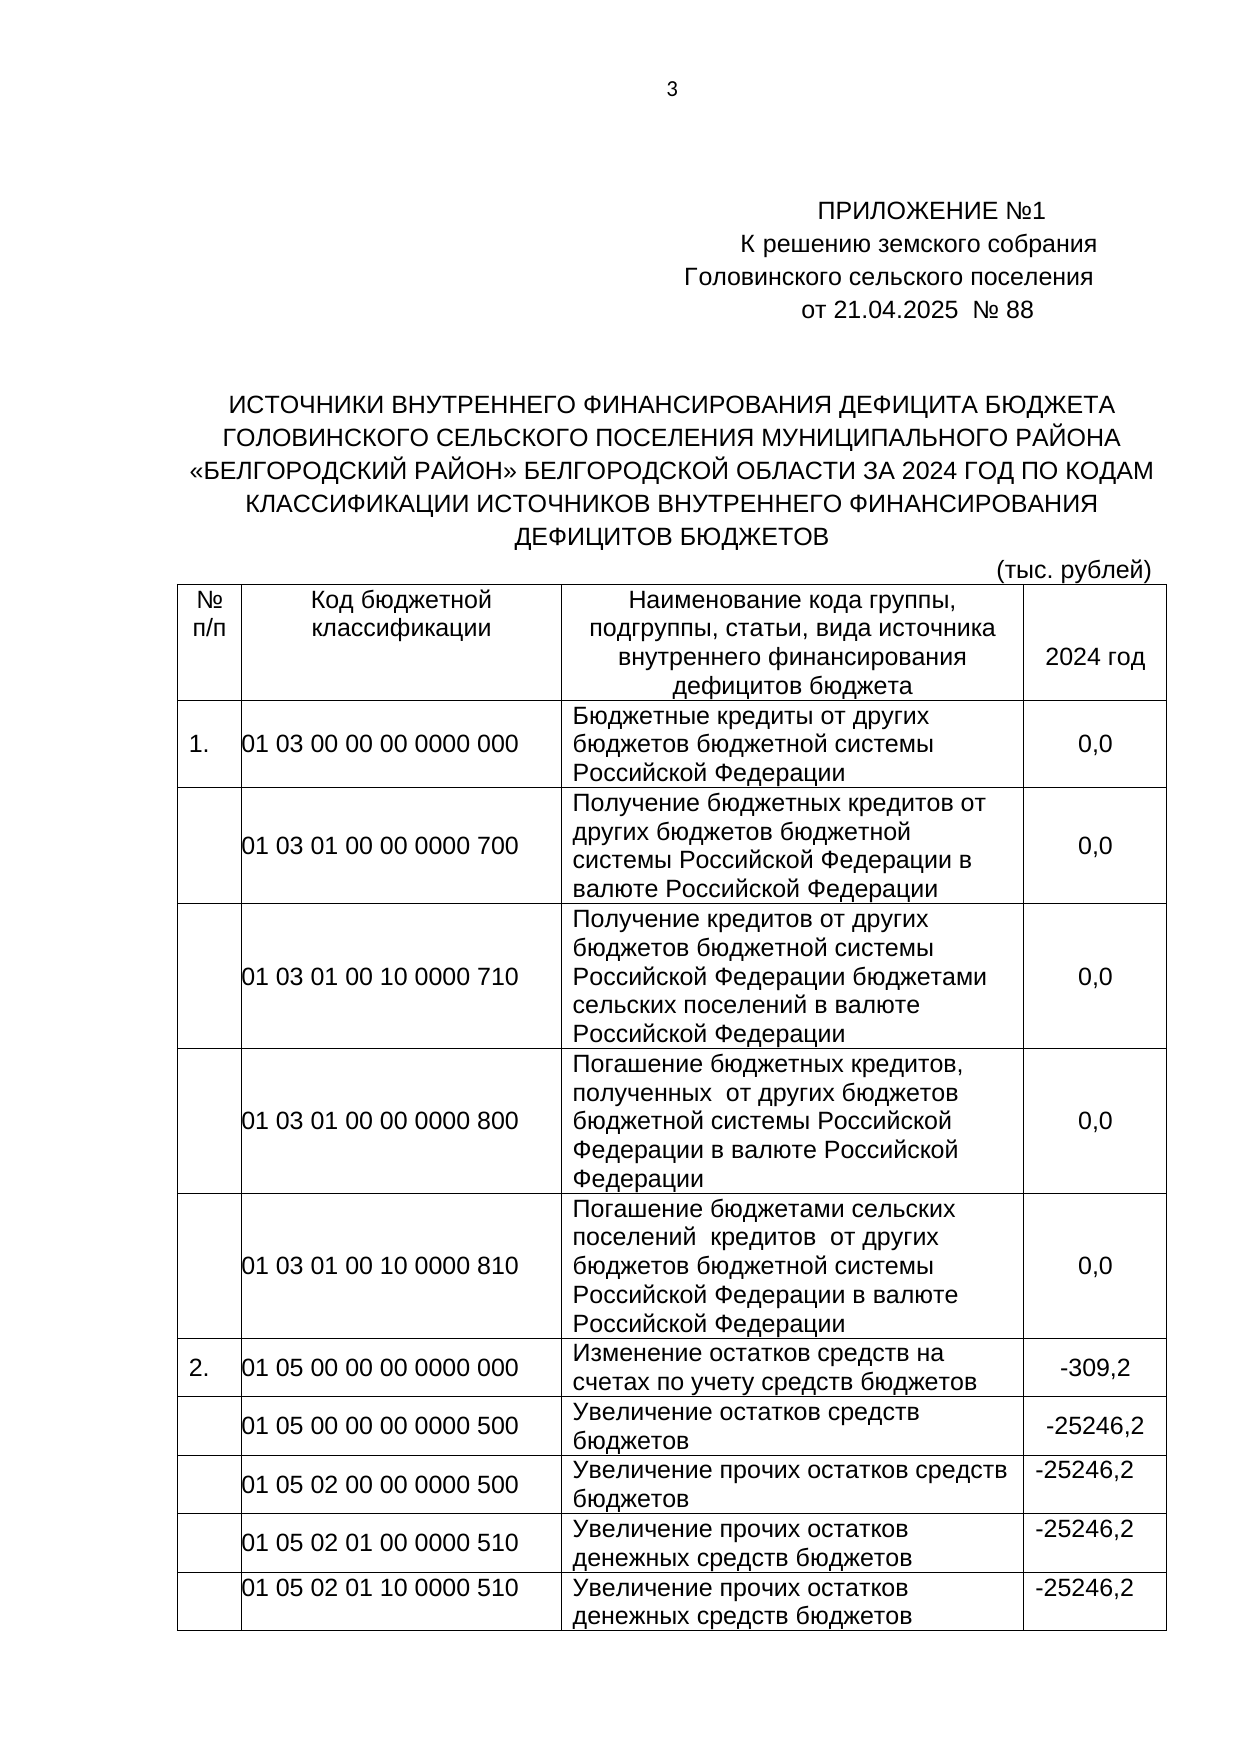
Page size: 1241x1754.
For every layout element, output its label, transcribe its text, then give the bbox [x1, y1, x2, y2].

table_cell [178, 1573, 241, 1630]
table_cell 01 03 01 00 10 0000 710 [242, 904, 561, 1048]
table_cell 2. [178, 1339, 241, 1396]
table_cell -25246,2 [1024, 1514, 1166, 1572]
table_cell Увеличение остатков средств бюджетов [562, 1397, 1023, 1454]
table_cell 01 05 00 00 00 0000 000 [242, 1339, 561, 1396]
table_cell 0,0 [1024, 1049, 1166, 1193]
table_cell -25246,2 [1024, 1397, 1166, 1454]
table_cell 0,0 [1024, 1194, 1166, 1337]
table_cell 0,0 [1024, 701, 1166, 787]
table_cell Изменение остатков средств на счетах по учету средств бюджетов [562, 1339, 1023, 1396]
text к решению земского собрания головинского сельского поселения [177, 229, 1167, 291]
table_cell -25246,2 [1024, 1573, 1166, 1630]
table_cell 01 05 00 00 00 0000 500 [242, 1397, 561, 1454]
table_cell Увеличение прочих остатков средств бюджетов [562, 1456, 1023, 1513]
table_cell 01 05 02 00 00 0000 500 [242, 1456, 561, 1513]
table_cell [178, 788, 241, 903]
table_cell Бюджетные кредиты от других бюджетов бюджетной системы Российской Федерации [562, 701, 1023, 787]
table_cell 01 03 01 00 00 0000 700 [242, 788, 561, 903]
table_cell Погашение бюджетами сельских поселений кредитов от других бюджетов бюджетной системы Российской Федерации в валюте Российской Федерации [562, 1194, 1023, 1337]
table_header Наименование кода группы, подгруппы, статьи, вида источника внутреннего финансирования дефицитов бюджета [562, 585, 1023, 700]
table_cell [178, 1514, 241, 1572]
table_cell 01 05 02 01 00 0000 510 [242, 1514, 561, 1572]
table_cell -309,2 [1024, 1339, 1166, 1396]
text ИСТОЧНИКи ВНУТРЕННЕГО ФИНАНСИРОВАНИЯ ДЕФИЦИТА БЮДЖЕТА Головинского СЕЛЬСКОГО ПОСЕЛЕНИЯ Муниципального района «БЕЛГОРОДСКИЙ РАЙОН» Белгородской ОБЛАСТИ ЗА 2024 ГОД ПО КОДАМ КЛАССИФИКАЦИИ ИСТОЧНИКОВ ВНУТРЕННЕГО ФИНАНСИРОВАНИЯ ДЕФИЦИТОВ БЮДЖЕТОВ [177, 390, 1167, 551]
table_cell [178, 1456, 241, 1513]
table_cell Увеличение прочих остатков денежных средств бюджетов [562, 1514, 1023, 1572]
table_cell 0,0 [1024, 788, 1166, 903]
table_cell -25246,2 [1024, 1456, 1166, 1513]
table_cell 01 03 01 00 10 0000 810 [242, 1194, 561, 1337]
table_cell Получение бюджетных кредитов от других бюджетов бюджетной системы Российской Федерации в валюте Российской Федерации [562, 788, 1023, 903]
table_cell 01 03 01 00 00 0000 800 [242, 1049, 561, 1193]
text от 21.04.2025 № 88 [177, 295, 1167, 324]
table_header № п/п [178, 585, 241, 700]
text (тыс. рублей) [945, 555, 1182, 584]
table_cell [242, 1573, 561, 1630]
table_cell [178, 904, 241, 1048]
table_cell Погашение бюджетных кредитов, полученных от других бюджетов бюджетной системы Российской Федерации в валюте Российской Федерации [562, 1049, 1023, 1193]
table_header Код бюджетной классификации [242, 585, 561, 700]
text ПРИЛОЖЕНИЕ №1 [177, 196, 1167, 225]
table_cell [562, 1573, 1023, 1630]
table_cell 01 03 00 00 00 0000 000 [242, 701, 561, 787]
table_cell 0,0 [1024, 904, 1166, 1048]
table_cell Получение кредитов от других бюджетов бюджетной системы Российской Федерации бюджетами сельских поселений в валюте Российской Федерации [562, 904, 1023, 1048]
table_cell 1. [178, 701, 241, 787]
table_cell [178, 1049, 241, 1193]
table_cell [178, 1397, 241, 1454]
table_header 2024 год [1024, 585, 1166, 700]
table_cell [178, 1194, 241, 1337]
